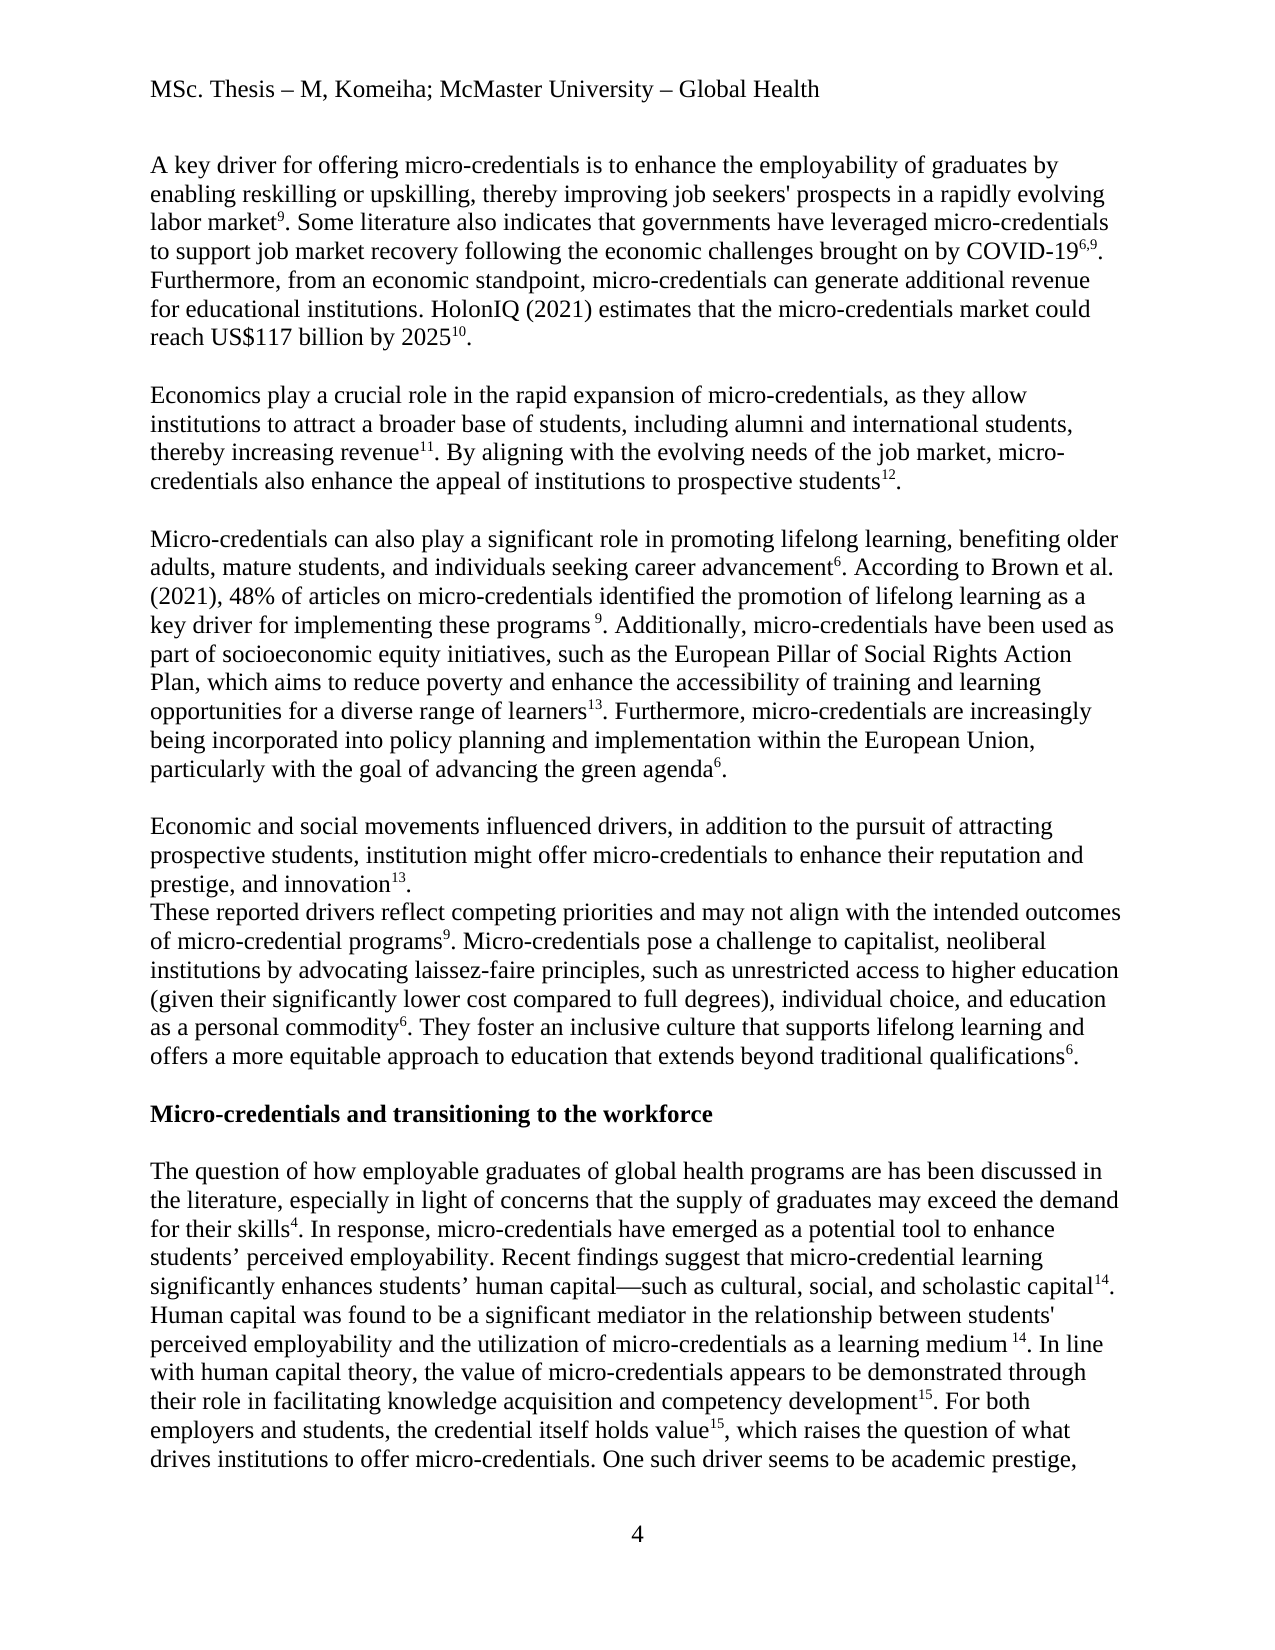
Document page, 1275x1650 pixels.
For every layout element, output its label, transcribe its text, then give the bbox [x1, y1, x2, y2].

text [150, 1156, 1125, 1472]
text Micro-credentials can also play a significant role in promoting lifelong learning, benefiting older adults, mature students, and individuals seeking career advancement. According to Brown et al. (2021), 48% of articles on micro-credentials identified the promotion of lifelong learning as a key driver for implementing these programs . Additionally, micro-credentials have been used as part of socioeconomic equity initiatives, such as the European Pillar of Social Rights Action Plan, which aims to reduce poverty and enhance the accessibility of training and learning opportunities for a diverse range of learners. Furthermore, micro-credentials are increasingly being incorporated into policy planning and implementation within the European Union, particularly with the goal of advancing the green agenda. [150, 524, 1125, 782]
text Economic and social movements influenced drivers, in addition to the pursuit of attracting prospective students, institution might offer micro-credentials to enhance their reputation and prestige, and innovation. [150, 811, 1125, 897]
text These reported drivers reflect competing priorities and may not align with the intended outcomes of micro-credential programs. Micro-credentials pose a challenge to capitalist, neoliberal institutions by advocating laissez-faire principles, such as unrestricted access to higher education (given their significantly lower cost compared to full degrees), individual choice, and education as a personal commodity. They foster an inclusive culture that supports lifelong learning and offers a more equitable approach to education that extends beyond traditional qualifications. [150, 897, 1125, 1070]
text Micro-credentials and transitioning to the workforce [150, 1099, 1125, 1127]
text Economics play a crucial role in the rapid expansion of micro-credentials, as they allow institutions to attract a broader base of students, including alumni and international students, thereby increasing revenue. By aligning with the evolving needs of the job market, micro-credentials also enhance the appeal of institutions to prospective students. [150, 380, 1125, 495]
text A key driver for offering micro-credentials is to enhance the employability of graduates by enabling reskilling or upskilling, thereby improving job seekers' prospects in a rapidly evolving labor market. Some literature also indicates that governments have leveraged micro-credentials to support job market recovery following the economic challenges brought on by COVID-19. Furthermore, from an economic standpoint, micro-credentials can generate additional revenue for educational institutions. HolonIQ (2021) estimates that the micro-credentials market could reach US$117 billion by 2025. [150, 150, 1125, 351]
